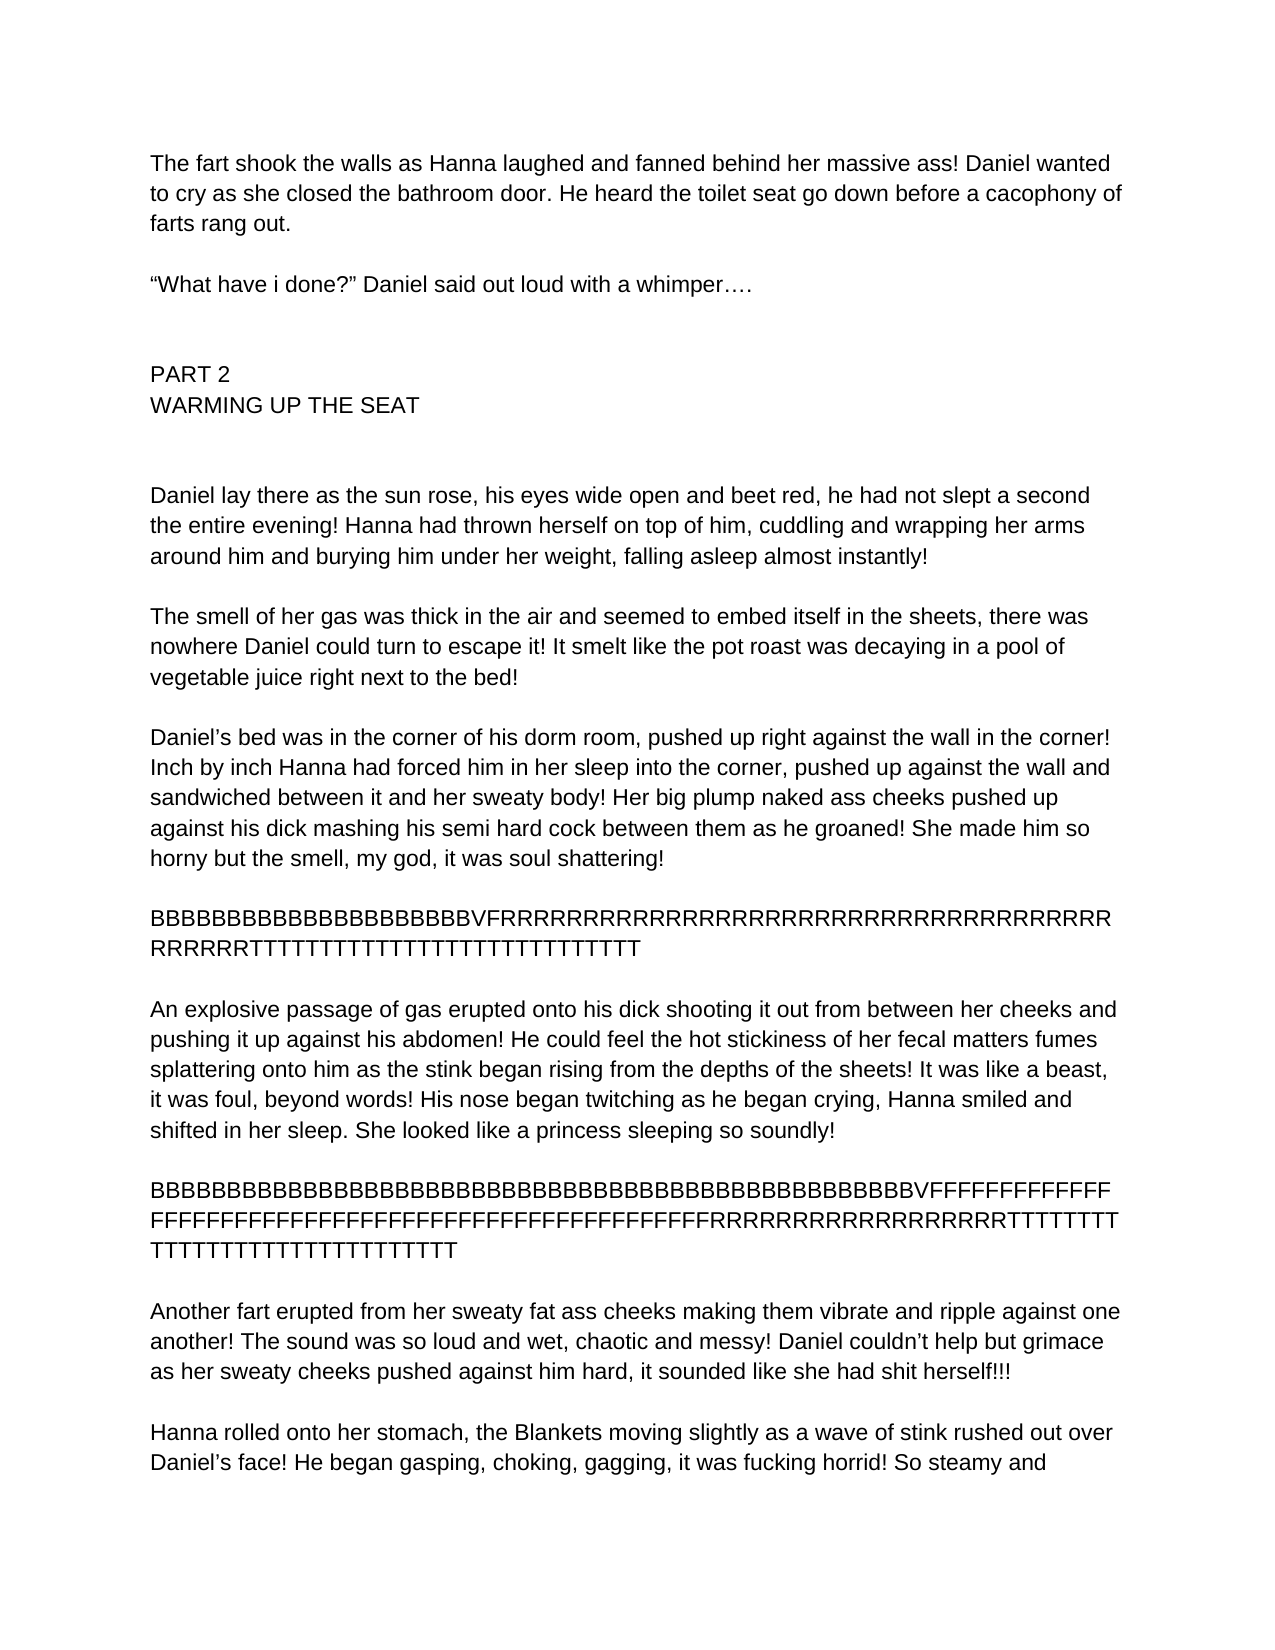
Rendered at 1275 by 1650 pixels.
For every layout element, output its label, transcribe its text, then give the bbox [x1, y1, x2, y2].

text “What have i done?” Daniel said out loud with a whimper…. [150, 271, 1125, 297]
text An explosive passage of gas erupted onto his dick shooting it out from between her cheeks and pushing it up against his abdomen! He could feel the hot stickiness of her fecal matters fumes splattering onto him as the stink began rising from the depths of the sheets! It was like a beast, it was foul, beyond words! His nose began twitching as he began crying, Hanna smiled and shifted in her sleep. She looked like a princess sleeping so soundly! [150, 996, 1125, 1143]
text PART 2 [150, 361, 1125, 388]
text The smell of her gas was thick in the air and seemed to embed itself in the sheets, there was nowhere Daniel could turn to escape it! It smelt like the pot roast was decaying in a pool of vegetable juice right next to the bed! [150, 603, 1125, 690]
text The fart shook the walls as Hanna laughed and fanned behind her massive ass! Daniel wanted to cry as she closed the bathroom door. He heard the toilet seat go down before a cacophony of farts rang out. [150, 150, 1125, 237]
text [150, 1419, 1125, 1475]
text WARMING UP THE SEAT [150, 392, 1125, 418]
text BBBBBBBBBBBBBBBBBBBBBBBBBBBBBBBBBBBBBBBBBBBBBBBBBBVFFFFFFFFFFFFFFFFFFFFFFFFFFFFFFFFFFFFFFFFFFFFFFFFFFFFFRRRRRRRRRRRRRRRRRRTTTTTTTTTTTTTTTTTTTTTTTTTTTTTT [150, 1177, 1125, 1264]
text Another fart erupted from her sweaty fat ass cheeks making them vibrate and ripple against one another! The sound was so loud and wet, chaotic and messy! Daniel couldn’t help but grimace as her sweaty cheeks pushed against him hard, it sounded like she had shit herself!!! [150, 1298, 1125, 1385]
text Daniel lay there as the sun rose, his eyes wide open and beet red, he had not slept a second the entire evening! Hanna had thrown herself on top of him, cuddling and wrapping her arms around him and burying him under her weight, falling asleep almost instantly! [150, 482, 1125, 569]
text Daniel’s bed was in the corner of his dorm room, pushed up right against the wall in the corner! Inch by inch Hanna had forced him in her sleep into the corner, pushed up against the wall and sandwiched between it and her sweaty body! Her big plump naked ass cheeks pushed up against his dick mashing his semi hard cock between them as he groaned! She made him so horny but the smell, my god, it was soul shattering! [150, 724, 1125, 871]
text BBBBBBBBBBBBBBBBBBBBBVFRRRRRRRRRRRRRRRRRRRRRRRRRRRRRRRRRRRRRRRRRRRTTTTTTTTTTTTTTTTTTTTTTTTTTTT [150, 905, 1125, 962]
